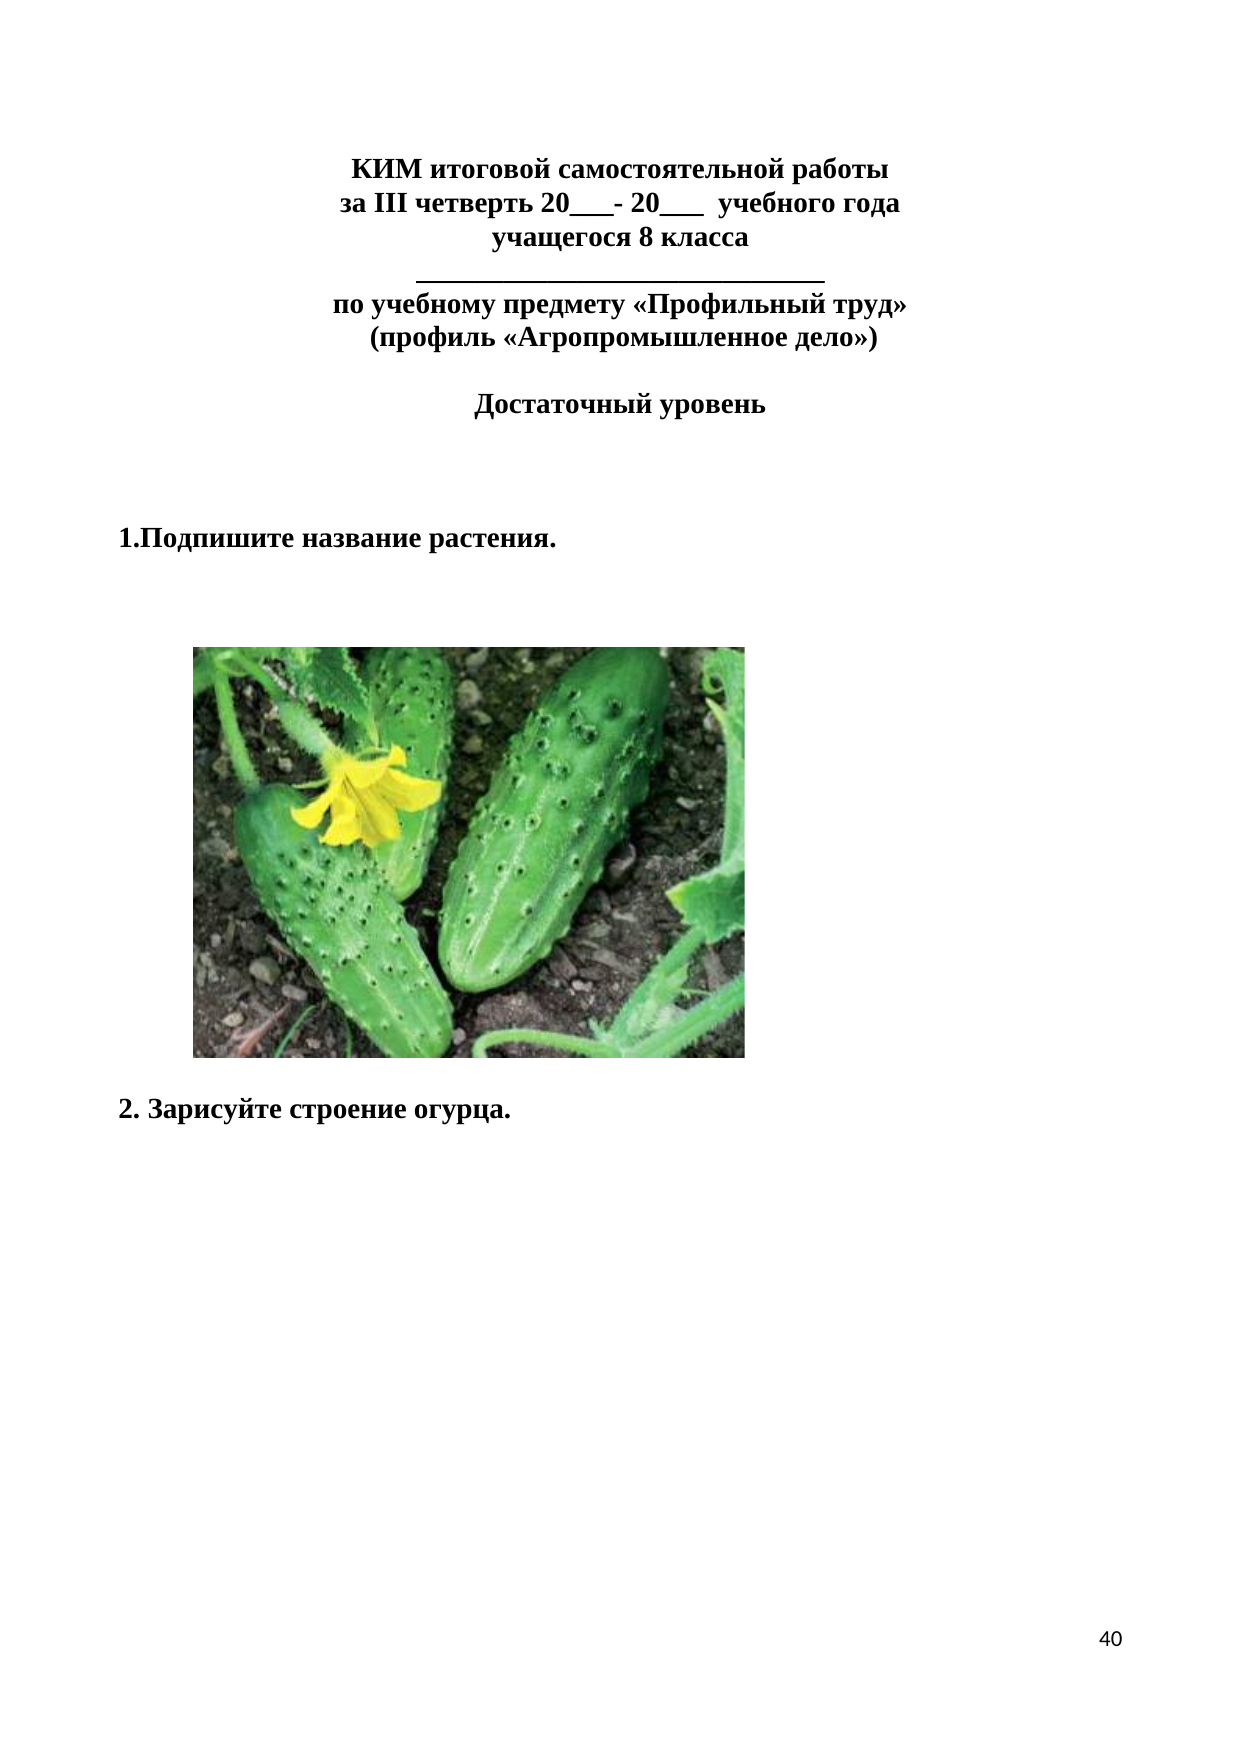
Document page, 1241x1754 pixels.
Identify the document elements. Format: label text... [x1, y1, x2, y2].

text (профиль «Агропромышленное дело») [118, 319, 1122, 353]
text за III четверть 20___- 20___ учебного года [118, 185, 1122, 219]
text 1.Подпишите название растения. [118, 521, 1122, 554]
text учащегося 8 класса [118, 219, 1122, 252]
text Достаточный уровень [118, 386, 1122, 420]
text КИМ итоговой самостоятельной работы [118, 152, 1122, 185]
text ____________________________ [118, 252, 1122, 286]
picture [193, 647, 745, 1058]
text по учебному предмету «Профильный труд» [118, 286, 1122, 319]
text 2. Зарисуйте строение огурца. [118, 1092, 1122, 1125]
